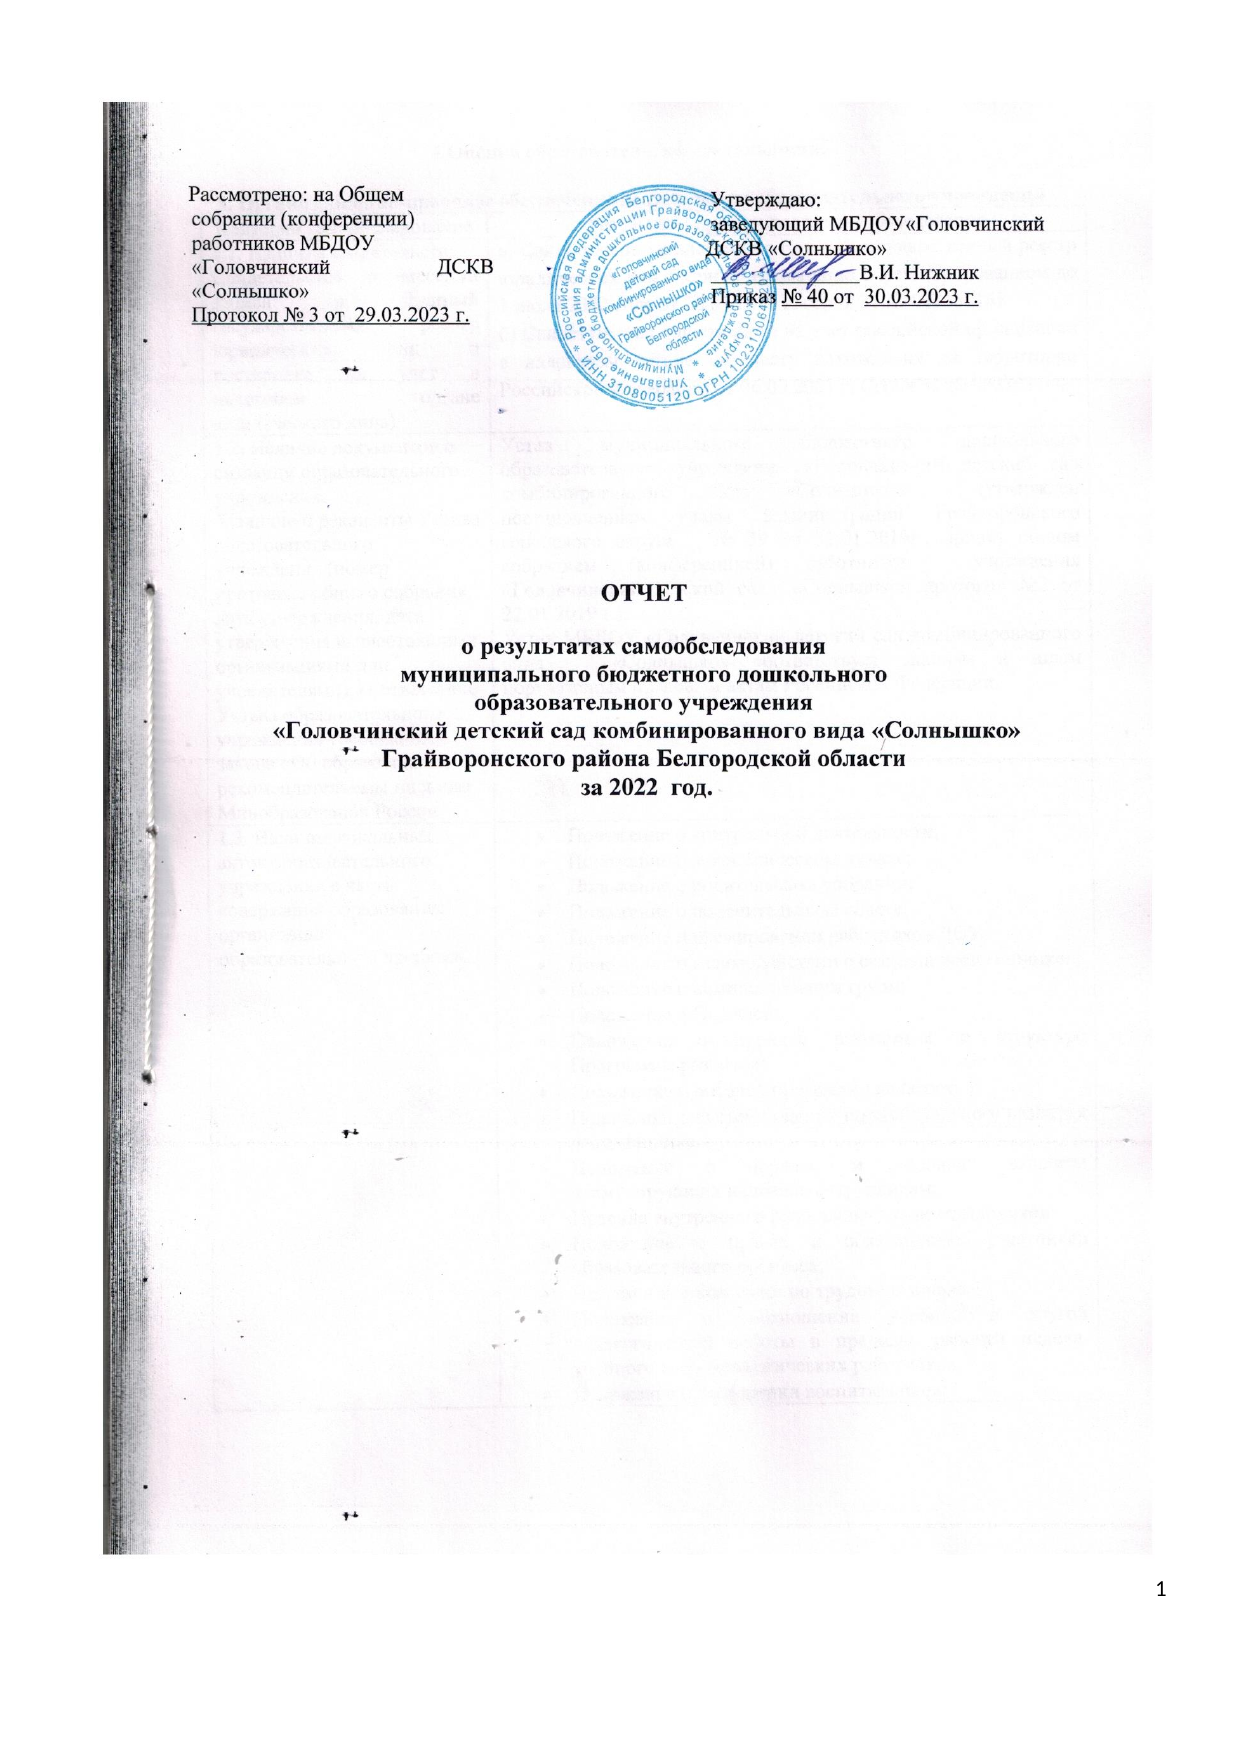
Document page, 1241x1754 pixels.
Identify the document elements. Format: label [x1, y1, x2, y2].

picture [88, 87, 1167, 1570]
